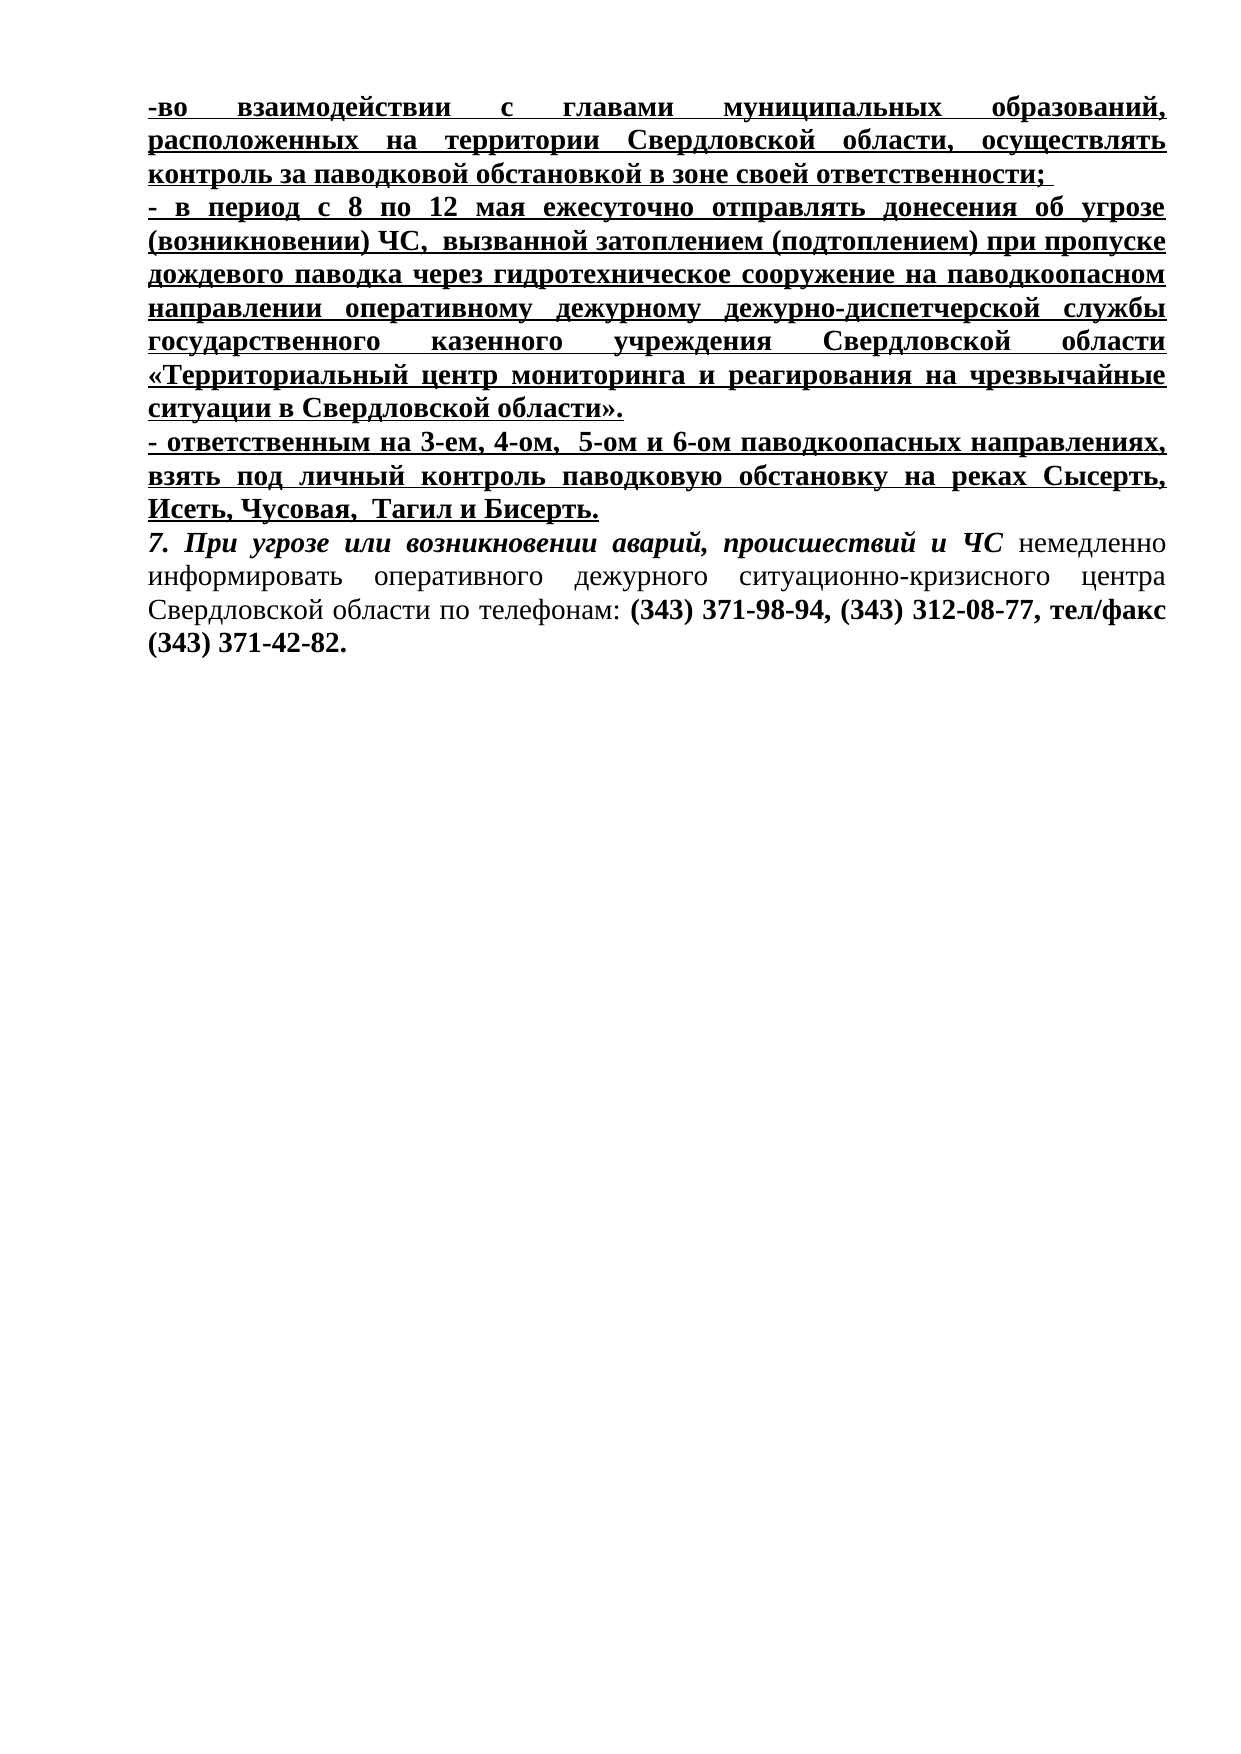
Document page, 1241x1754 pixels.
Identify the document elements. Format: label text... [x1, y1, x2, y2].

text -во взаимодействии с главами муниципальных образований, расположенных на территории Свердловской области, осуществлять контроль за паводковой обстановкой в зоне своей ответственности; [148, 89, 1167, 118]
text - в период с 8 по 12 мая ежесуточно отправлять донесения об угрозе (возникновении) ЧС, вызванной затоплением (подтоплением) при пропуске дождевого паводка через гидротехническое сооружение на паводкоопасном направлении оперативному дежурному дежурно-диспетчерской службы государственного казенного учреждения Свердловской области «Территориальный центр мониторинга и реагирования на чрезвычайные ситуации в Свердловской области». [148, 321, 1167, 353]
text -во взаимодействии с главами муниципальных образований, расположенных на территории Свердловской области, осуществлять контроль за паводковой обстановкой в зоне своей ответственности; [148, 119, 1167, 151]
text -во взаимодействии с главами муниципальных образований, расположенных на территории Свердловской области, осуществлять контроль за паводковой обстановкой в зоне своей ответственности; [148, 153, 1167, 189]
text - в период с 8 по 12 мая ежесуточно отправлять донесения об угрозе (возникновении) ЧС, вызванной затоплением (подтоплением) при пропуске дождевого паводка через гидротехническое сооружение на паводкоопасном направлении оперативному дежурному дежурно-диспетчерской службы государственного казенного учреждения Свердловской области «Территориальный центр мониторинга и реагирования на чрезвычайные ситуации в Свердловской области». [148, 354, 1167, 386]
text - в период с 8 по 12 мая ежесуточно отправлять донесения об угрозе (возникновении) ЧС, вызванной затоплением (подтоплением) при пропуске дождевого паводка через гидротехническое сооружение на паводкоопасном направлении оперативному дежурному дежурно-диспетчерской службы государственного казенного учреждения Свердловской области «Территориальный центр мониторинга и реагирования на чрезвычайные ситуации в Свердловской области». [148, 388, 1167, 424]
text 7. При угрозе или возникновении аварий, происшествий и ЧС немедленно информировать оперативного дежурного ситуационно-кризисного центра Свердловской области по телефонам: (343) 371-98-94, (343) 312-08-77, тел/факс (343) 371-42-82. [148, 525, 1167, 659]
text - ответственным на 3-ем, 4-ом, 5-ом и 6-ом паводкоопасных направлениях, взять под личный контроль паводковую обстановку на реках Сысерть, Исеть, Чусовая, Тагил и Бисерть. [148, 488, 1167, 525]
text - ответственным на 3-ем, 4-ом, 5-ом и 6-ом паводкоопасных направлениях, взять под личный контроль паводковую обстановку на реках Сысерть, Исеть, Чусовая, Тагил и Бисерть. [148, 455, 1167, 487]
text - ответственным на 3-ем, 4-ом, 5-ом и 6-ом паводкоопасных направлениях, взять под личный контроль паводковую обстановку на реках Сысерть, Исеть, Чусовая, Тагил и Бисерть. [148, 424, 1167, 453]
text - в период с 8 по 12 мая ежесуточно отправлять донесения об угрозе (возникновении) ЧС, вызванной затоплением (подтоплением) при пропуске дождевого паводка через гидротехническое сооружение на паводкоопасном направлении оперативному дежурному дежурно-диспетчерской службы государственного казенного учреждения Свердловской области «Территориальный центр мониторинга и реагирования на чрезвычайные ситуации в Свердловской области». [148, 189, 1167, 319]
